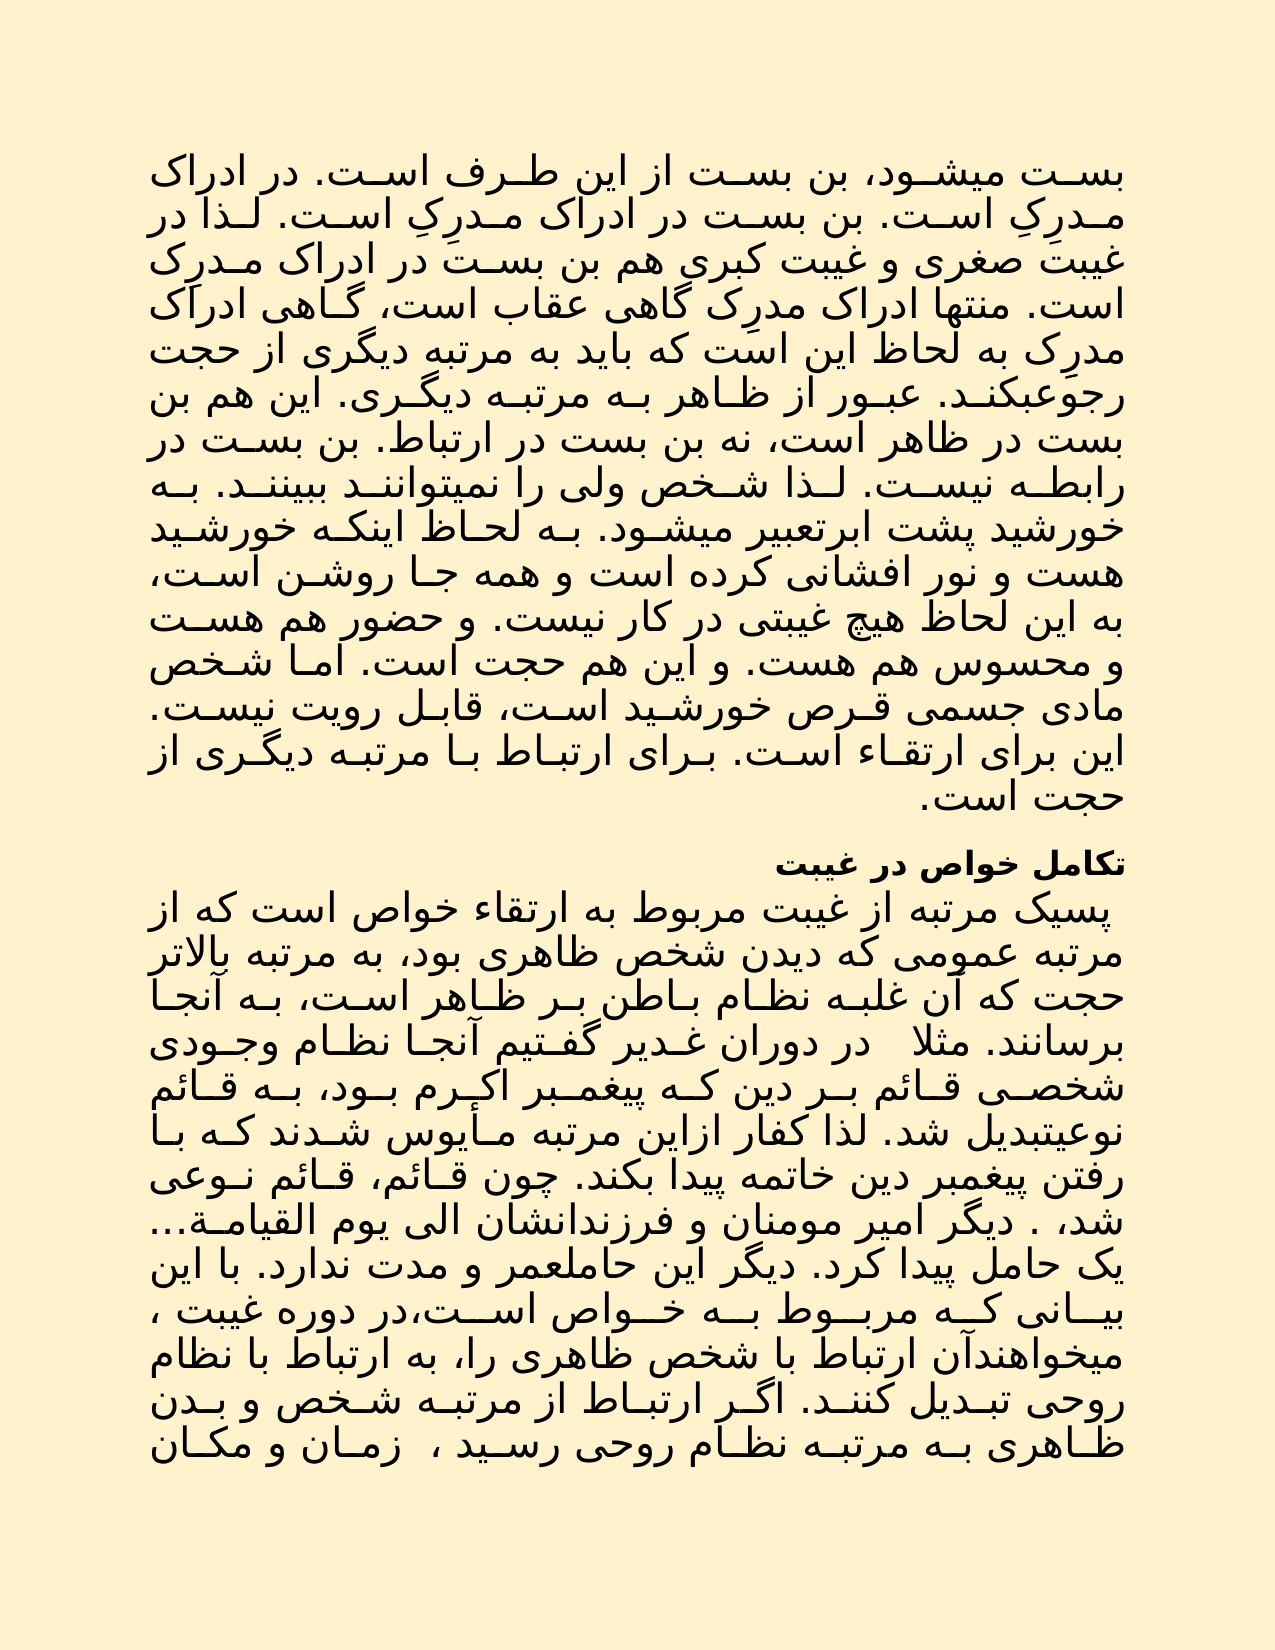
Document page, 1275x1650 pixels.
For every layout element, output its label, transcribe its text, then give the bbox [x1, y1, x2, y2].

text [149, 149, 1127, 820]
text تکامل خواص در غیبت [150, 844, 1127, 883]
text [149, 887, 1127, 1468]
